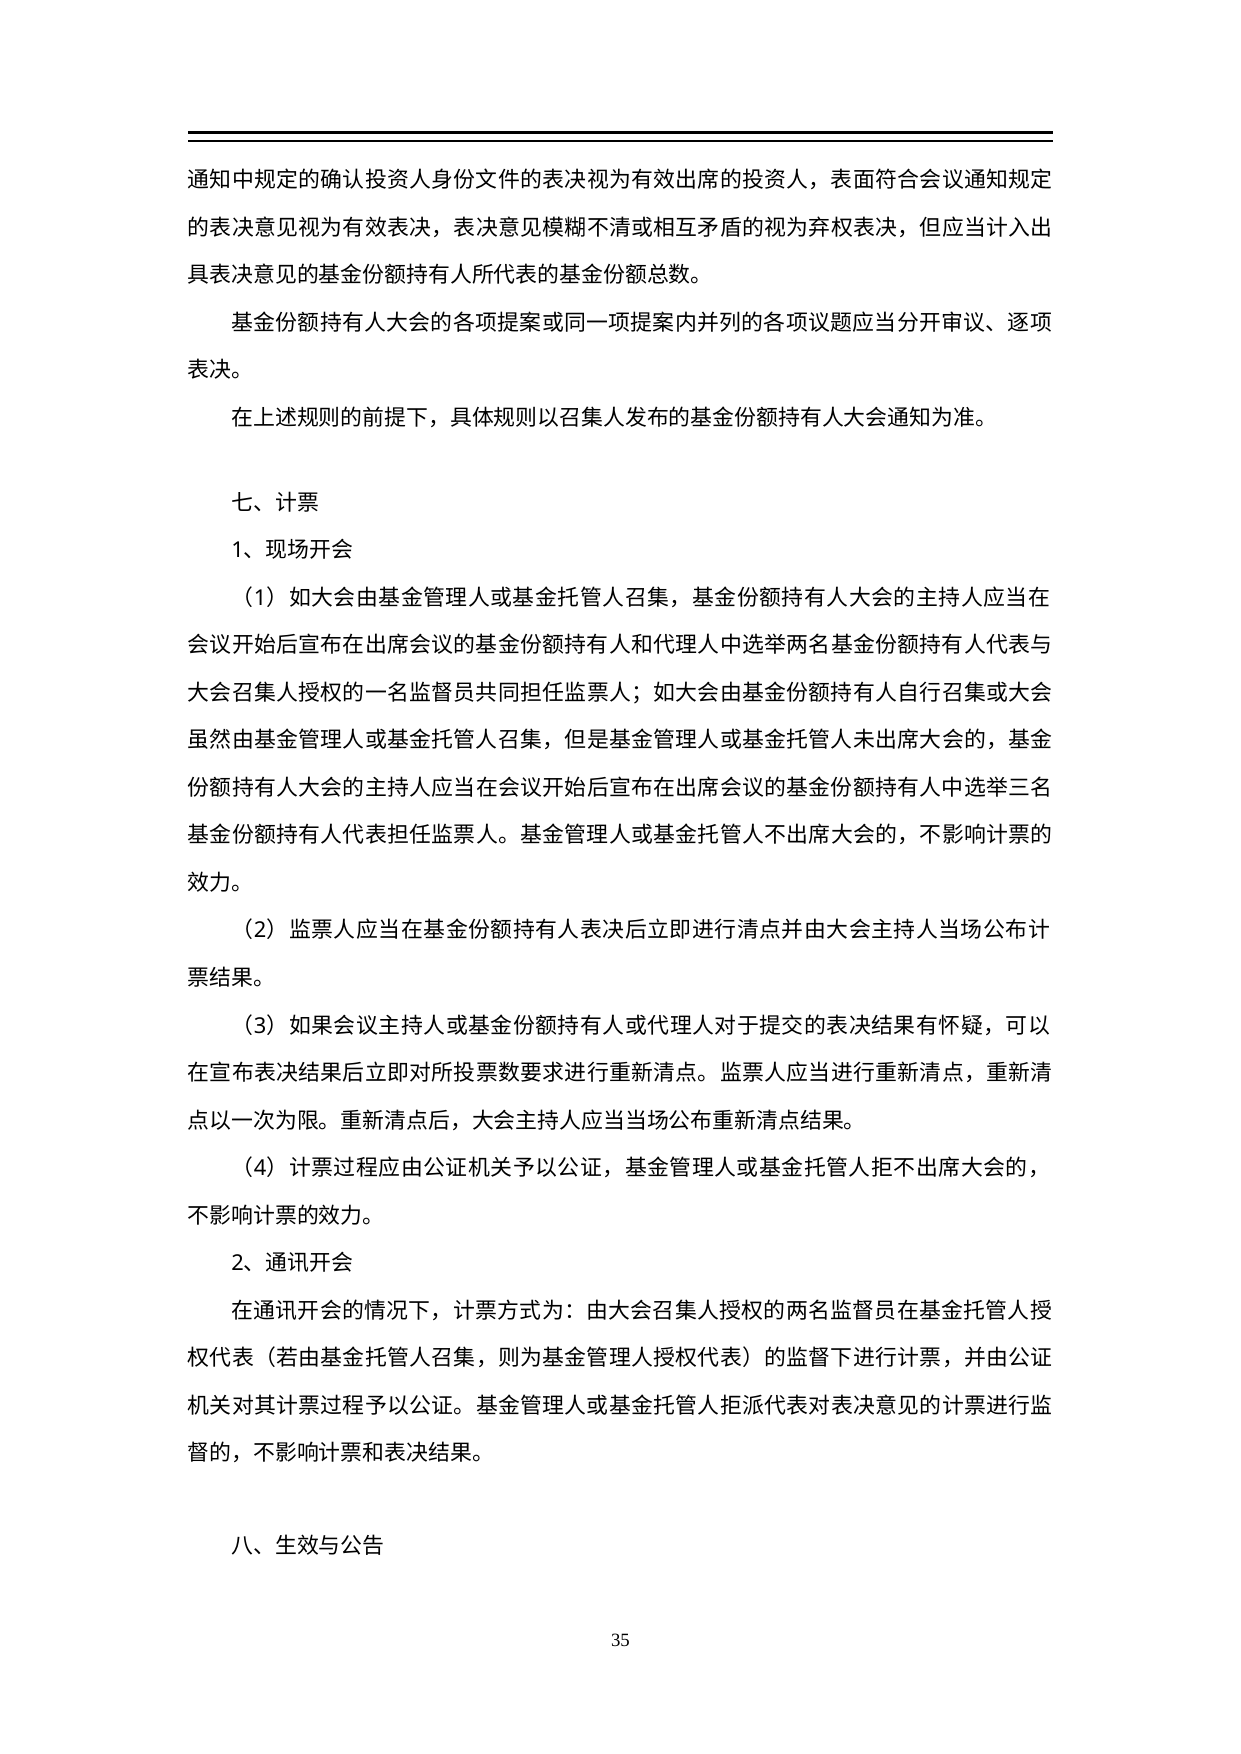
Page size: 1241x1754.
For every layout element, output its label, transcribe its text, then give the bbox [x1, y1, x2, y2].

text 八、生效与公告 [187, 1528, 1053, 1559]
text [187, 162, 1053, 289]
text 在上述规则的前提下，具体规则以召集人发布的基金份额持有人大会通知为准。 [187, 399, 1053, 431]
text 在通讯开会的情况下，计票方式为：由大会召集人授权的两名监督员在基金托管人授权代表（若由基金托管人召集，则为基金管理人授权代表）的监督下进行计票，并由公证机关对其计票过程予以公证。基金管理人或基金托管人拒派代表对表决意见的计票进行监督的，不影响计票和表决结果。 [187, 1293, 1053, 1467]
text 七、计票 [187, 485, 1053, 516]
text 基金份额持有人大会的各项提案或同一项提案内并列的各项议题应当分开审议、逐项表决。 [187, 304, 1053, 384]
text （3）如果会议主持人或基金份额持有人或代理人对于提交的表决结果有怀疑，可以在宣布表决结果后立即对所投票数要求进行重新清点。监票人应当进行重新清点，重新清点以一次为限。重新清点后，大会主持人应当当场公布重新清点结果。 [187, 1008, 1053, 1134]
text （2）监票人应当在基金份额持有人表决后立即进行清点并由大会主持人当场公布计票结果。 [187, 912, 1053, 992]
text 2、通讯开会 [187, 1245, 1053, 1277]
text 1、现场开会 [187, 532, 1053, 564]
text （1）如大会由基金管理人或基金托管人召集，基金份额持有人大会的主持人应当在会议开始后宣布在出席会议的基金份额持有人和代理人中选举两名基金份额持有人代表与大会召集人授权的一名监督员共同担任监票人；如大会由基金份额持有人自行召集或大会虽然由基金管理人或基金托管人召集，但是基金管理人或基金托管人未出席大会的，基金份额持有人大会的主持人应当在会议开始后宣布在出席会议的基金份额持有人中选举三名基金份额持有人代表担任监票人。基金管理人或基金托管人不出席大会的，不影响计票的效力。 [187, 580, 1053, 897]
text （4）计票过程应由公证机关予以公证，基金管理人或基金托管人拒不出席大会的，不影响计票的效力。 [187, 1150, 1053, 1229]
